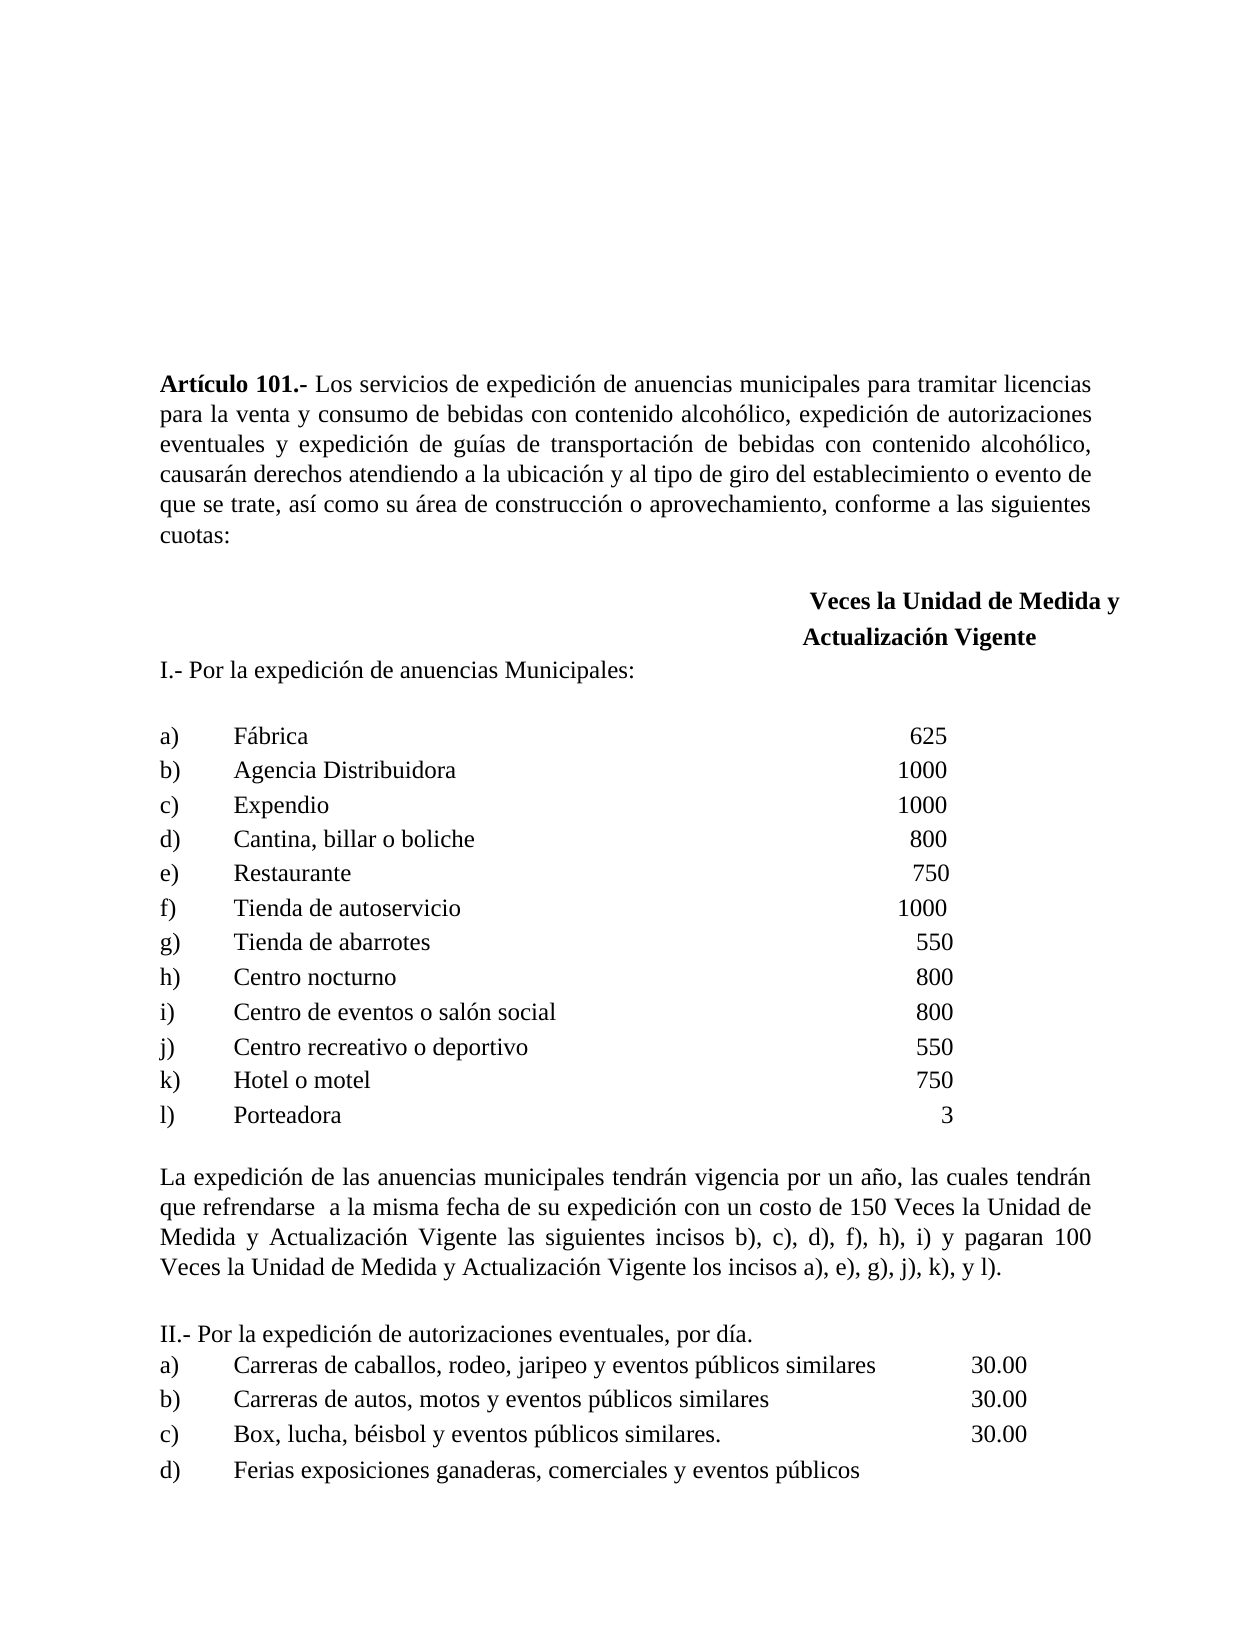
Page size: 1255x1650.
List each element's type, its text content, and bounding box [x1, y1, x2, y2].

list Carreras de autos, motos y eventos públicos similares 30.00 [159, 1384, 1092, 1413]
text I.- Por la expedición de anuencias Municipales: [159, 655, 1092, 684]
list Porteadora 3 [159, 1100, 1092, 1129]
list Expendio 1000 [159, 790, 1092, 818]
list Fábrica 625 [159, 721, 1092, 749]
list Agencia Distribuidora 1000 [159, 755, 1092, 784]
list Hotel o motel 750 [159, 1066, 1092, 1094]
list Restaurante 750 [159, 858, 1092, 887]
list Box, lucha, béisbol y eventos públicos similares. 30.00 [159, 1419, 1092, 1448]
list Centro de eventos o salón social 800 [159, 997, 1092, 1025]
text II.- Por la expedición de autorizaciones eventuales, por día. [159, 1319, 1092, 1347]
list Cantina, billar o boliche 800 [159, 824, 1092, 853]
text Artículo 101.- Los servicios de expedición de anuencias municipales para tramitar licencias para la venta y consumo de bebidas con contenido alcohólico, expedición de autorizaciones eventuales y expedición de guías de transportación de bebidas con contenido alcohólico, causarán derechos atendiendo a la ubicación y al tipo de giro del establecimiento o evento de que se trate, así como su área de construcción o aprovechamiento, conforme a las siguientes cuotas: [159, 369, 1092, 548]
list Tienda de abarrotes 550 [159, 927, 1092, 956]
list Ferias exposiciones ganaderas, comerciales y eventos públicos [159, 1455, 1092, 1483]
list Centro recreativo o deportivo 550 [159, 1032, 1092, 1060]
list Carreras de caballos, rodeo, jaripeo y eventos públicos similares 30.00 [159, 1350, 1092, 1378]
list Centro nocturno 800 [159, 962, 1092, 991]
text Veces la Unidad de Medida y [159, 586, 1106, 615]
text Actualización Vigente [158, 622, 1106, 651]
text La expedición de las anuencias municipales tendrán vigencia por un año, las cuales tendrán que refrendarse a la misma fecha de su expedición con un costo de 150 Veces la Unidad de Medida y Actualización Vigente las siguientes incisos b), c), d), f), h), i) y pagaran 100 Veces la Unidad de Medida y Actualización Vigente los incisos a), e), g), j), k), y l). [159, 1162, 1092, 1281]
list Tienda de autoservicio 1000 [159, 893, 1092, 922]
